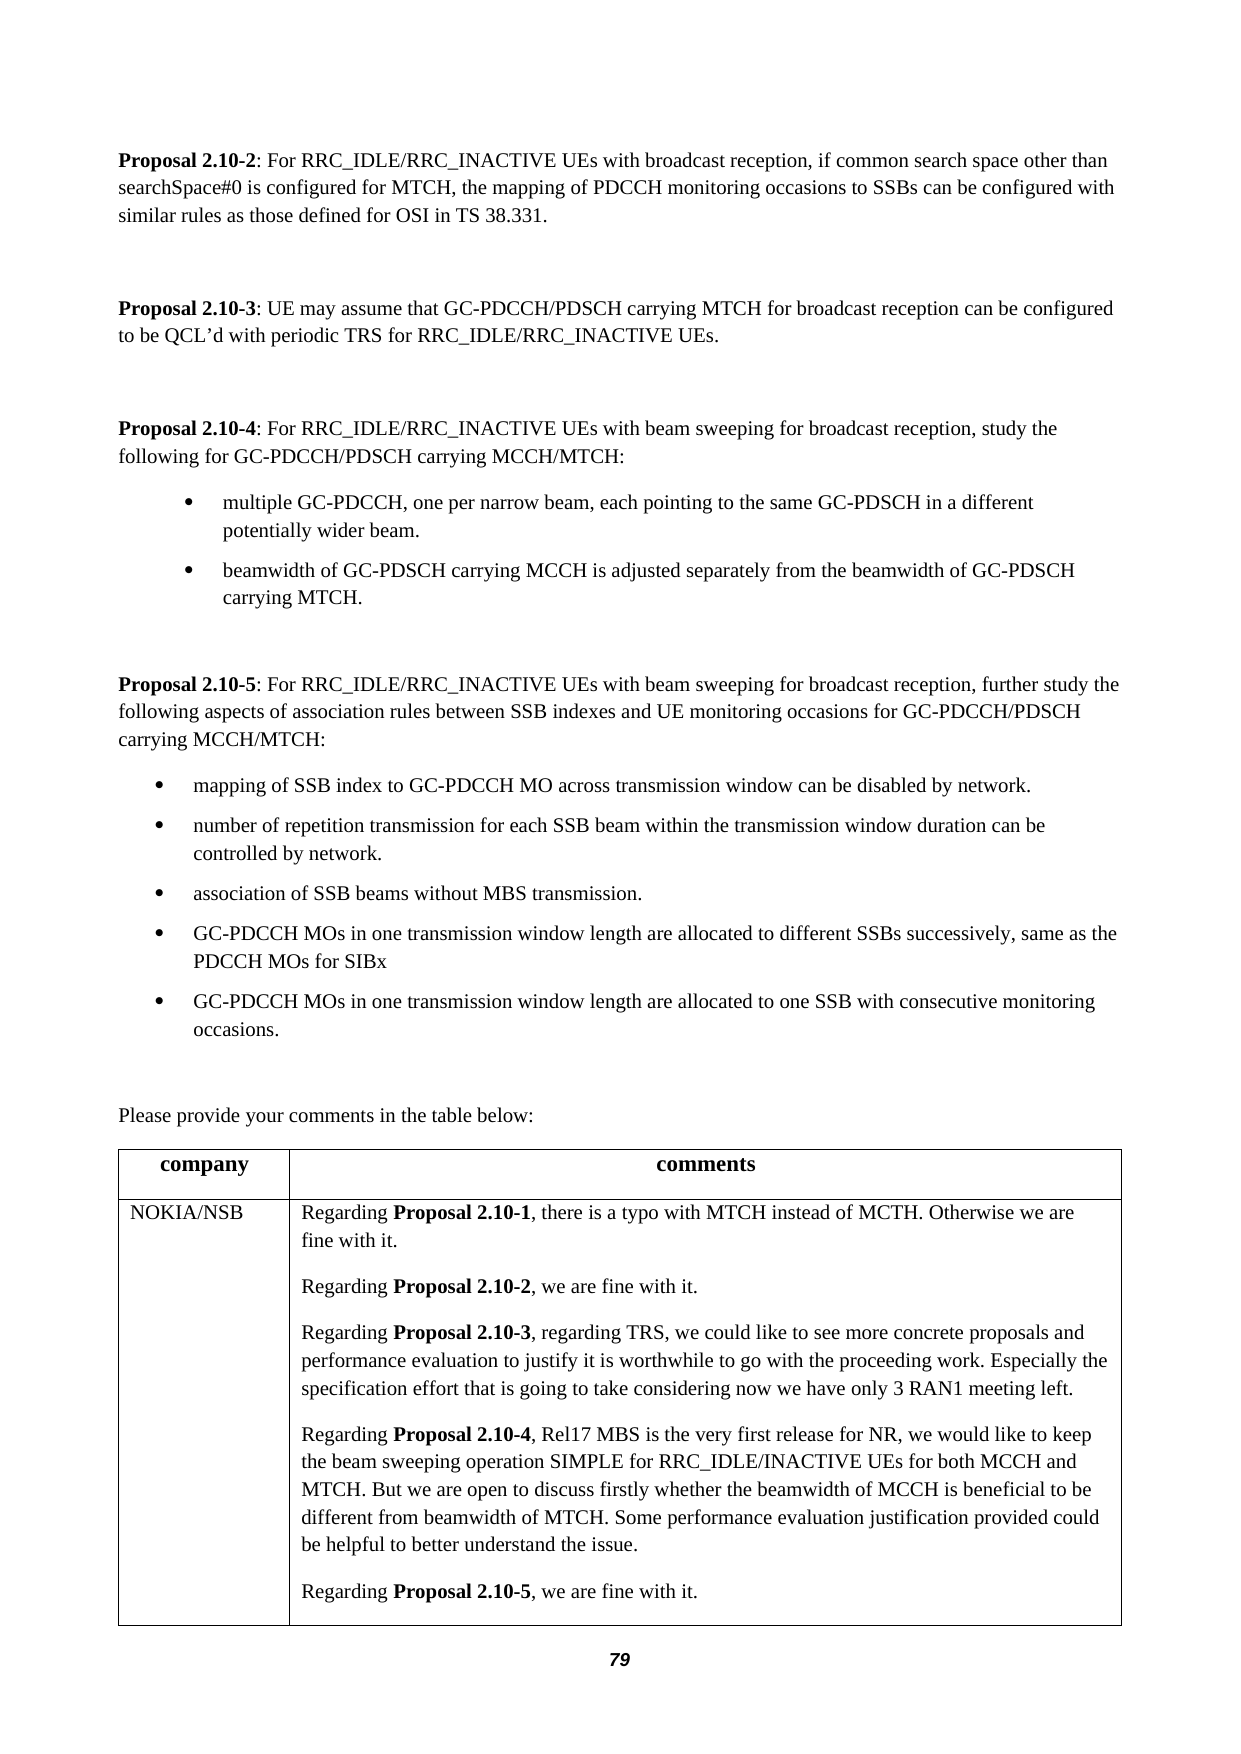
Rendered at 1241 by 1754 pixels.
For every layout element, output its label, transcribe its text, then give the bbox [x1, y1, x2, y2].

text Please provide your comments in the table below: [118, 1103, 1122, 1127]
table_header company [119, 1150, 289, 1199]
list mapping of SSB index to GC-PDCCH MO across transmission window can be disabled by network. [156, 773, 1122, 797]
list association of SSB beams without MBS transmission. [156, 881, 1122, 905]
table_header comments [290, 1150, 1121, 1199]
table_cell NOKIA/NSB [119, 1200, 289, 1625]
list GC-PDCCH MOs in one transmission window length are allocated to one SSB with consecutive monitoring occasions. [156, 989, 1122, 1041]
text Proposal 2.10-4: For RRC_IDLE/RRC_INACTIVE UEs with beam sweeping for broadcast reception, study the following for GC-PDCCH/PDSCH carrying MCCH/MTCH: [118, 416, 1122, 468]
list GC-PDCCH MOs in one transmission window length are allocated to different SSBs successively, same as the PDCCH MOs for SIBx [156, 921, 1122, 973]
table_cell Regarding Proposal 2.10-1, there is a typo with MTCH instead of MCTH. Otherwise we are fine with it. Regarding Proposal 2.10-2, we are fine with it. Regarding Proposal 2.10-3, regarding TRS, we could like to see more concrete proposals and performance evaluation to justify it is worthwhile to go with the proceeding work. Especially the specification effort that is going to take considering now we have only 3 RAN1 meeting left. Regarding Proposal 2.10-4, Rel17 MBS is the very first release for NR, we would like to keep the beam sweeping operation SIMPLE for RRC_IDLE/INACTIVE UEs for both MCCH and MTCH. But we are open to discuss firstly whether the beamwidth of MCCH is beneficial to be different from beamwidth of MTCH. Some performance evaluation justification provided could be helpful to better understand the issue. Regarding Proposal 2.10-5, we are fine with it. [290, 1200, 1121, 1625]
list beamwidth of GC-PDSCH carrying MCCH is adjusted separately from the beamwidth of GC-PDSCH carrying MTCH. [185, 558, 1122, 609]
text Proposal 2.10-3: UE may assume that GC-PDCCH/PDSCH carrying MTCH for broadcast reception can be configured to be QCL’d with periodic TRS for RRC_IDLE/RRC_INACTIVE UEs. [118, 296, 1122, 347]
text Proposal 2.10-2: For RRC_IDLE/RRC_INACTIVE UEs with broadcast reception, if common search space other than searchSpace#0 is configured for MTCH, the mapping of PDCCH monitoring occasions to SSBs can be configured with similar rules as those defined for OSI in TS 38.331. [118, 148, 1122, 227]
text Proposal 2.10-5: For RRC_IDLE/RRC_INACTIVE UEs with beam sweeping for broadcast reception, further study the following aspects of association rules between SSB indexes and UE monitoring occasions for GC-PDCCH/PDSCH carrying MCCH/MTCH: [118, 672, 1122, 751]
list multiple GC-PDCCH, one per narrow beam, each pointing to the same GC-PDSCH in a different potentially wider beam. [185, 490, 1122, 542]
list number of repetition transmission for each SSB beam within the transmission window duration can be controlled by network. [156, 813, 1122, 865]
